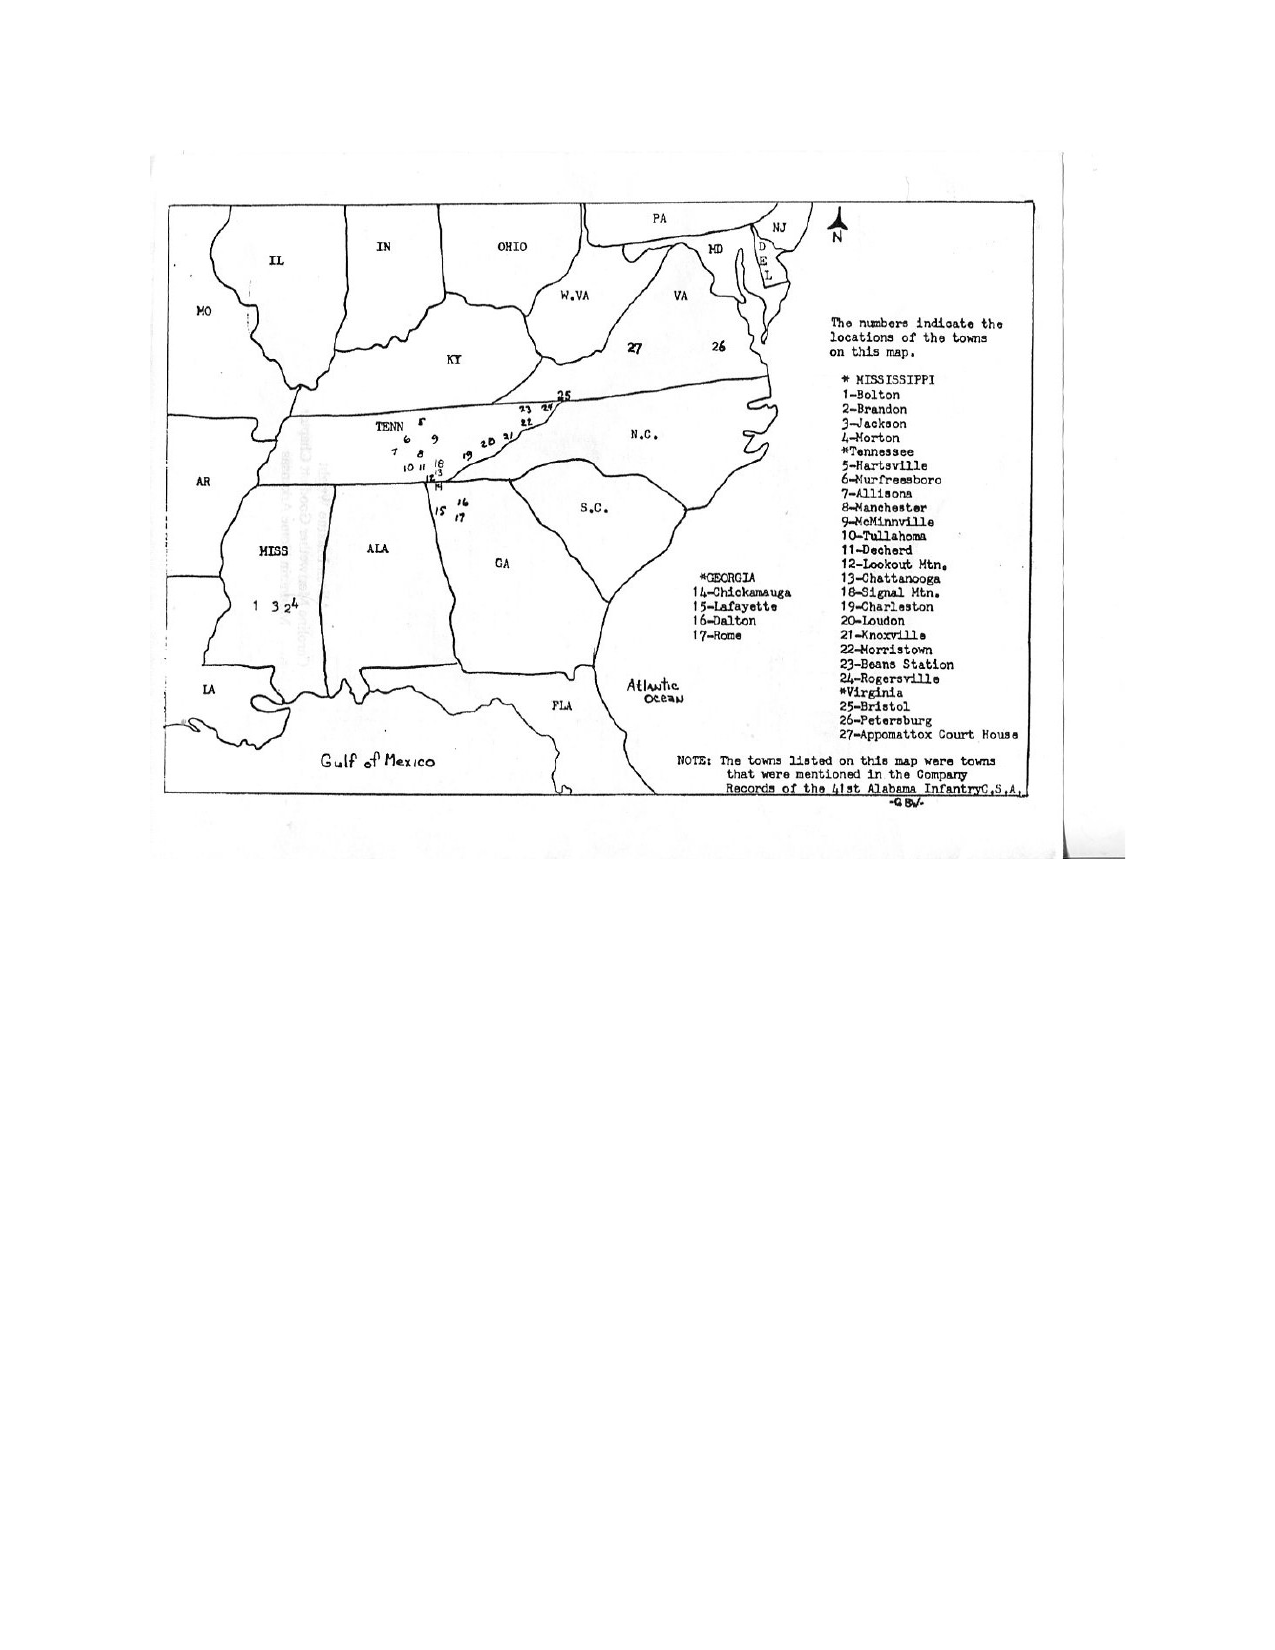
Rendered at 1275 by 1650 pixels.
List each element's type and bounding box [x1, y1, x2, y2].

picture [150, 150, 1125, 859]
